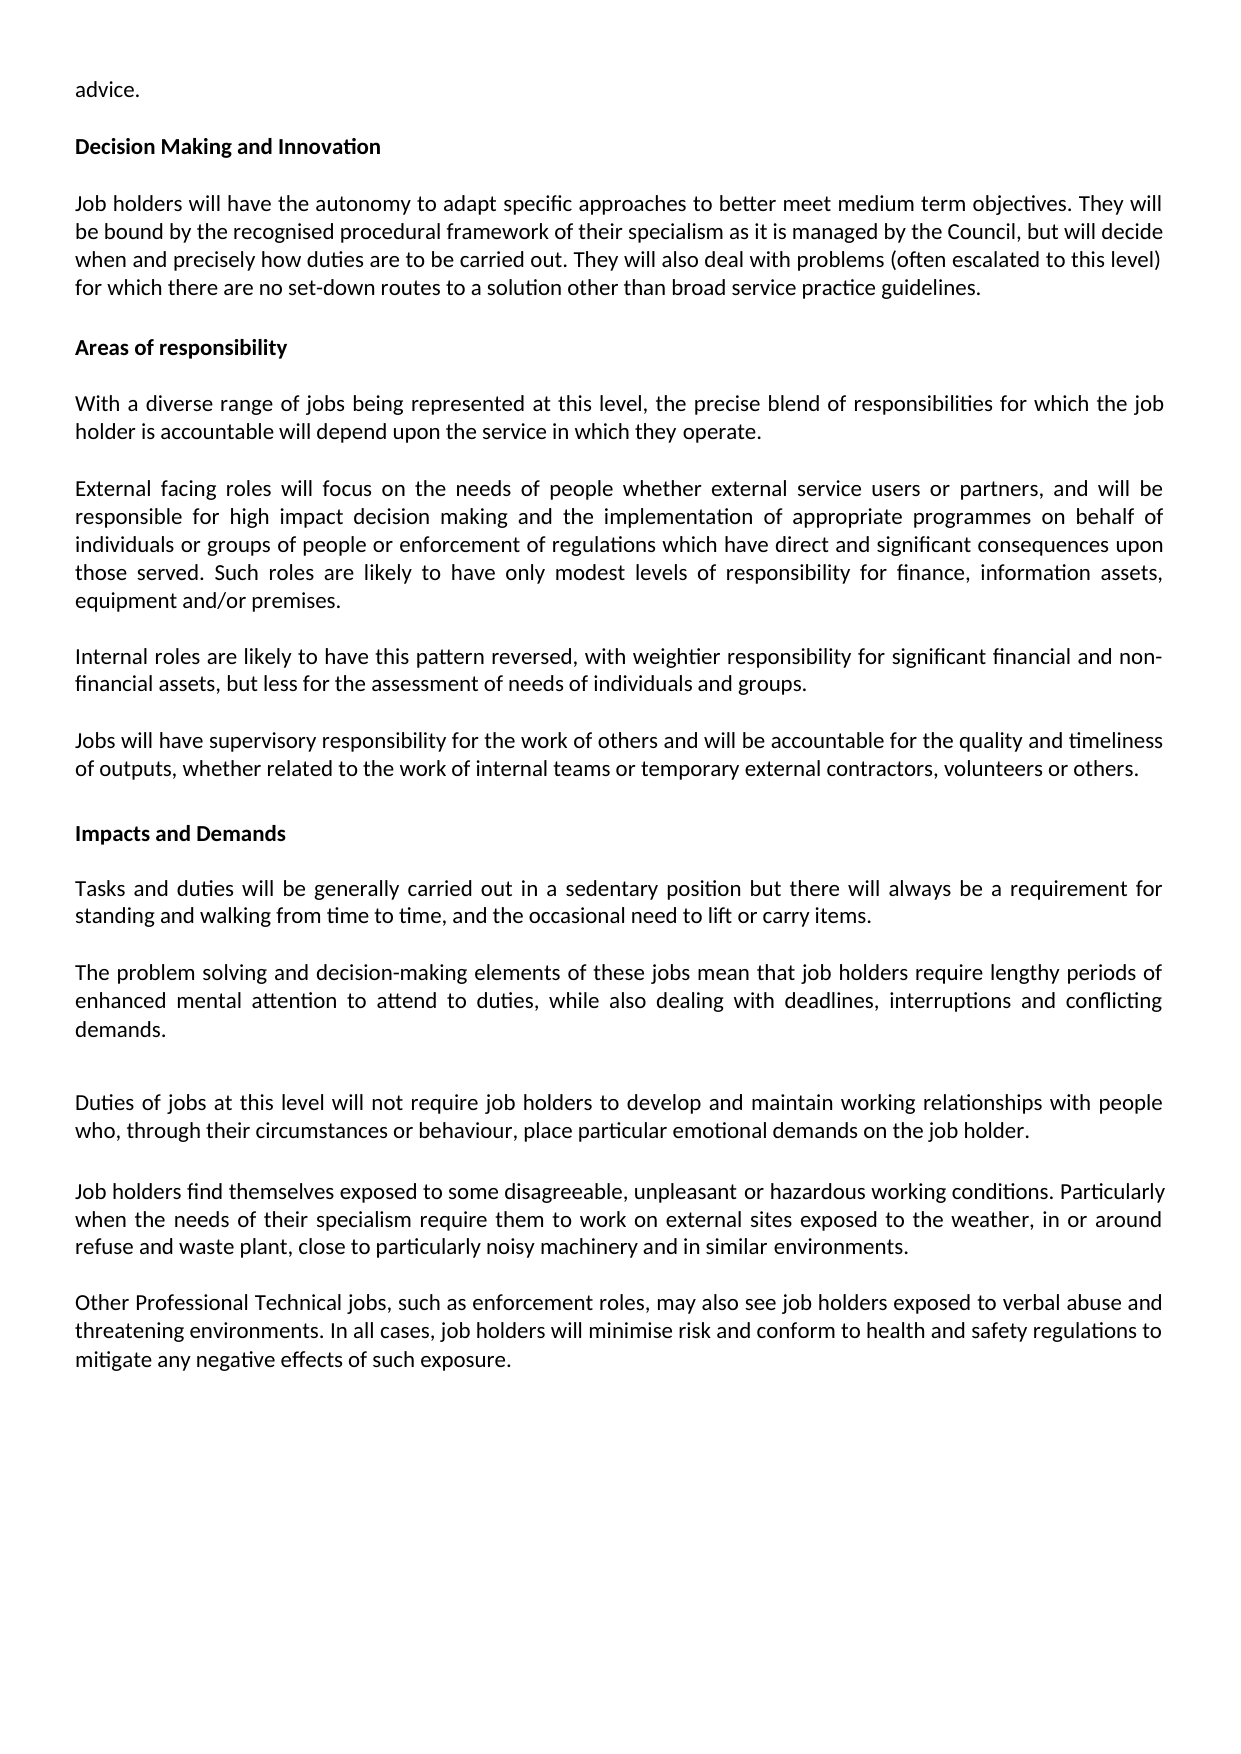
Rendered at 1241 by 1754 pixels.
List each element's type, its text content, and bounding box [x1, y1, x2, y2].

subtitle Impacts and Demands [75, 819, 1165, 847]
text Duties of jobs at this level will not require job holders to develop and maintain working relationships with people who, through their circumstances or behaviour, place particular emotional demands on the job holder. [75, 1088, 1165, 1144]
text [75, 75, 1165, 103]
text Tasks and duties will be generally carried out in a sedentary position but there will always be a requirement for standing and walking from time to time, and the occasional need to lift or carry items. [75, 874, 1165, 929]
text Jobs will have supervisory responsibility for the work of others and will be accountable for the quality and timeliness of outputs, whether related to the work of internal teams or temporary external contractors, volunteers or others. [75, 726, 1165, 783]
text Internal roles are likely to have this pattern reversed, with weightier responsibility for significant financial and non-financial assets, but less for the assessment of needs of individuals and groups. [75, 643, 1165, 697]
text Decision Making and Innovation [75, 132, 1165, 160]
subtitle Areas of responsibility [75, 333, 1165, 361]
text With a diverse range of jobs being represented at this level, the precise blend of responsibilities for which the job holder is accountable will depend upon the service in which they operate. [75, 389, 1165, 445]
text Other Professional Technical jobs, such as enforcement roles, may also see job holders exposed to verbal abuse and threatening environments. In all cases, job holders will minimise risk and conform to health and safety regulations to mitigate any negative effects of such exposure. [75, 1288, 1165, 1373]
text Job holders find themselves exposed to some disagreeable, unpleasant or hazardous working conditions. Particularly when the needs of their specialism require them to work on external sites exposed to the weather, in or around refuse and waste plant, close to particularly noisy machinery and in similar environments. [75, 1178, 1165, 1260]
text External facing roles will focus on the needs of people whether external service users or partners, and will be responsible for high impact decision making and the implementation of appropriate programmes on behalf of individuals or groups of people or enforcement of regulations which have direct and significant consequences upon those served. Such roles are likely to have only modest levels of responsibility for finance, information assets, equipment and/or premises. [75, 474, 1165, 614]
text The problem solving and decision-making elements of these jobs mean that job holders require lengthy periods of enhanced mental attention to attend to duties, while also dealing with deadlines, interruptions and conflicting demands. [75, 958, 1165, 1043]
text Job holders will have the autonomy to adapt specific approaches to better meet medium term objectives. They will be bound by the recognised procedural framework of their specialism as it is managed by the Council, but will decide when and precisely how duties are to be carried out. They will also deal with problems (often escalated to this level) for which there are no set-down routes to a solution other than broad service practice guidelines. [75, 189, 1165, 301]
